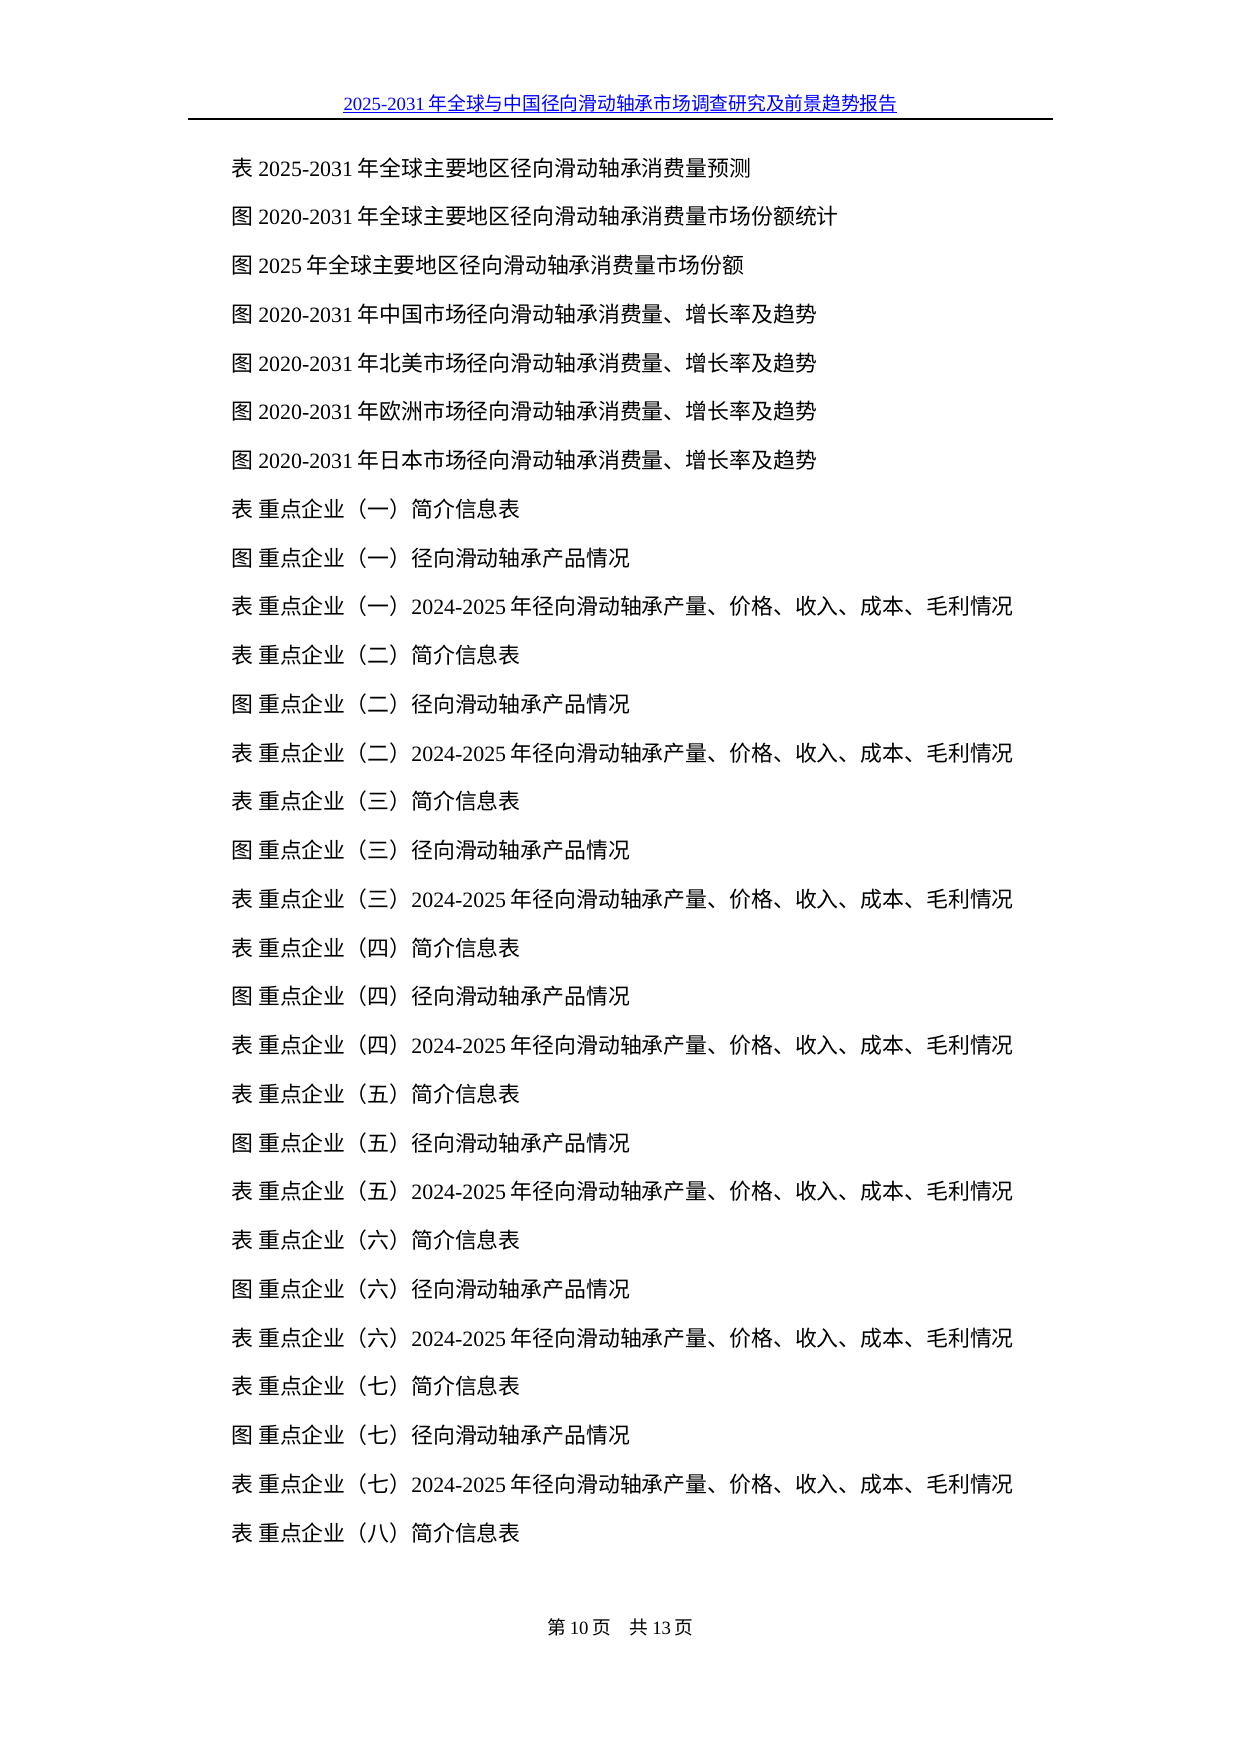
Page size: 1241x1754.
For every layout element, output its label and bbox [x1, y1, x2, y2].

text [187, 150, 1053, 1548]
